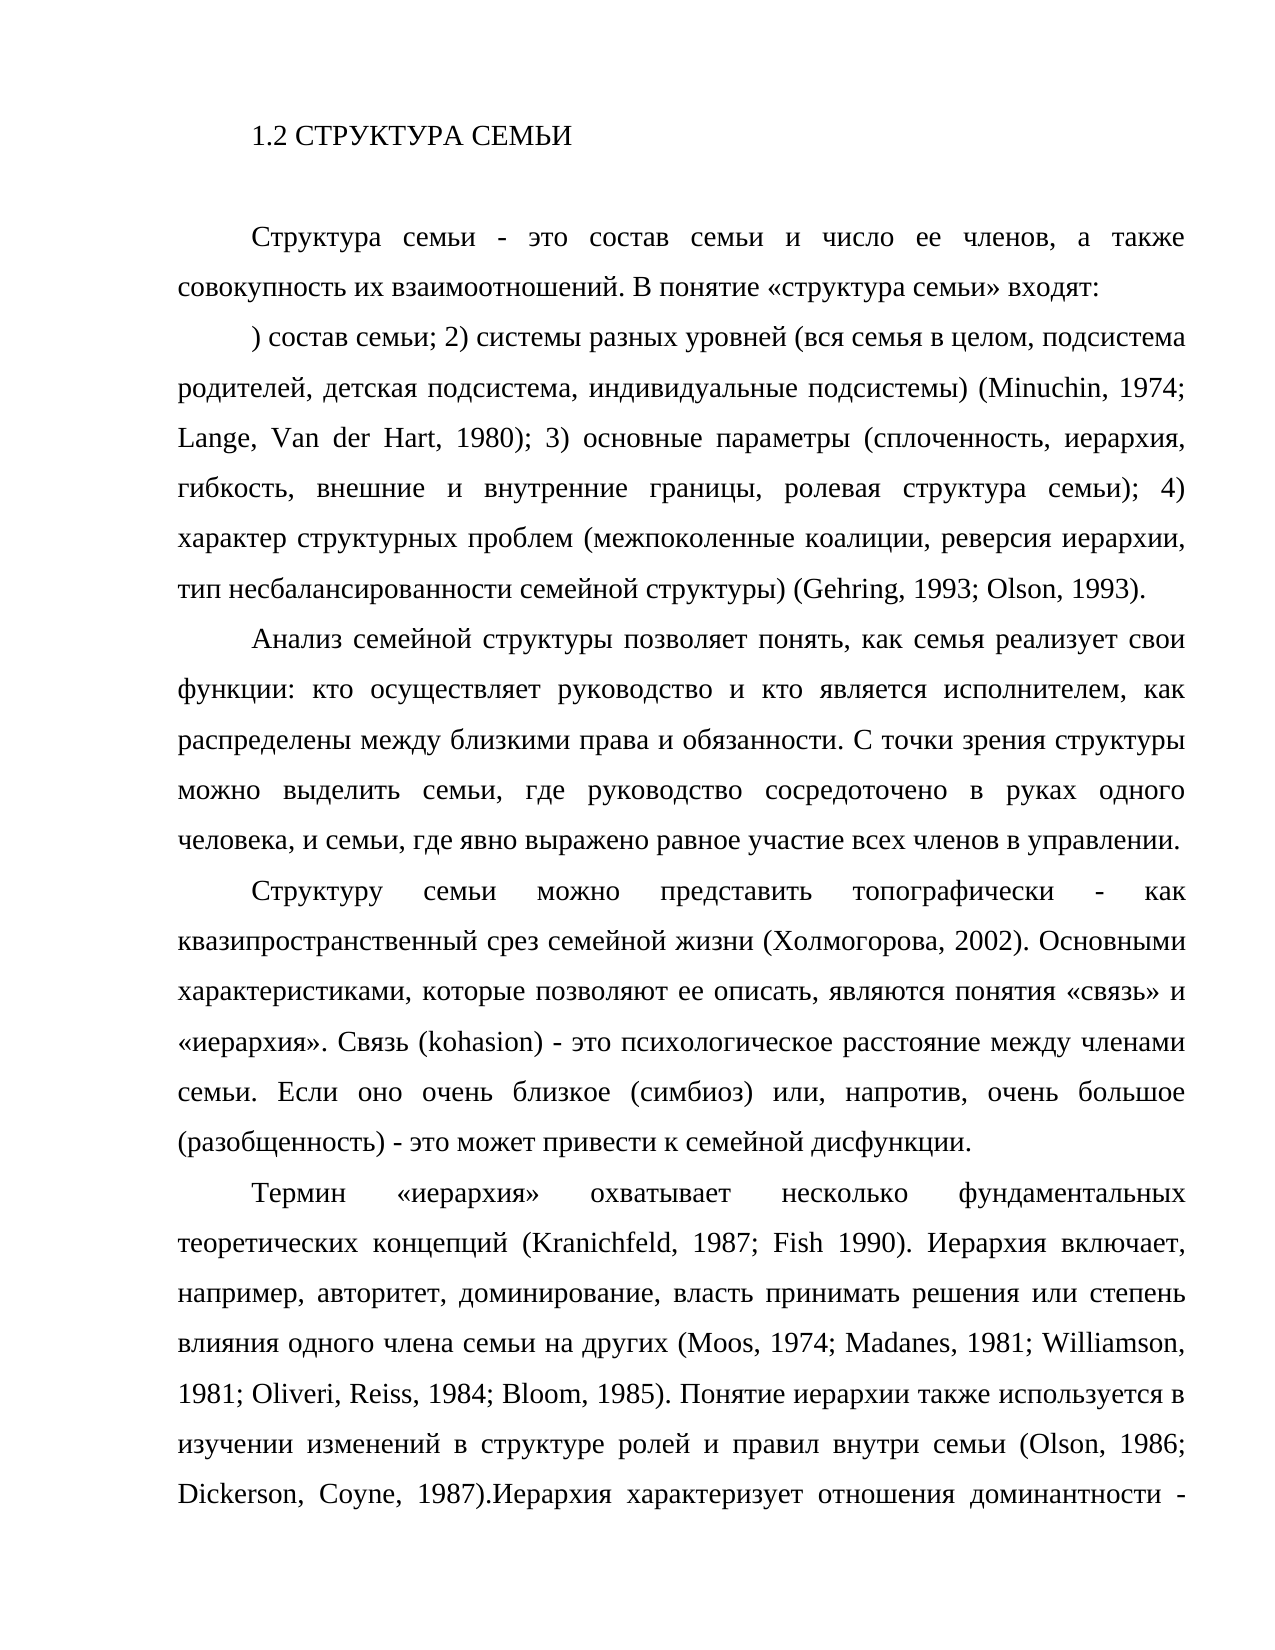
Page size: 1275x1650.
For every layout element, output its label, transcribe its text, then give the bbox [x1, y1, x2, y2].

text ) состав семьи; 2) системы разных уровней (вся семья в целом, подсистема родителей, детская подсистема, индивидуальные подсистемы) (Minuchin, 1974; Lange, Van der Hart, 1980); 3) основные параметры (сплоченность, иерархия, гибкость, внешние и внутренние границы, ролевая структура семьи); 4) характер структурных проблем (межпоколенные коалиции, реверсия иерархии, тип несбалансированности семейной структуры) (Gehring, 1993; Olson, 1993). [177, 319, 1186, 604]
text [177, 1175, 1186, 1510]
text Структуру семьи можно представить топографически - как квазипространственный срез семейной жизни (Холмогорова, 2002). Основными характеристиками, которые позволяют ее описать, являются понятия «связь» и «иерархия». Связь (kohasion) - это психологическое расстояние между членами семьи. Если оно очень близкое (симбиоз) или, напротив, очень большое (разобщенность) - это может привести к семейной дисфункции. [177, 873, 1186, 1158]
text Структура семьи - это состав семьи и число ее членов, а также совокупность их взаимоотношений. В понятие «структура семьи» входят: [177, 219, 1186, 303]
subtitle 1.2 Структура семьи [177, 118, 1186, 152]
text Анализ семейной структуры позволяет понять, как семья реализует свои функции: кто осуществляет руководство и кто является исполнителем, как распределены между близкими права и обязанности. С точки зрения структуры можно выделить семьи, где руководство сосредоточено в руках одного человека, и семьи, где явно выражено равное участие всех членов в управлении. [177, 621, 1186, 856]
